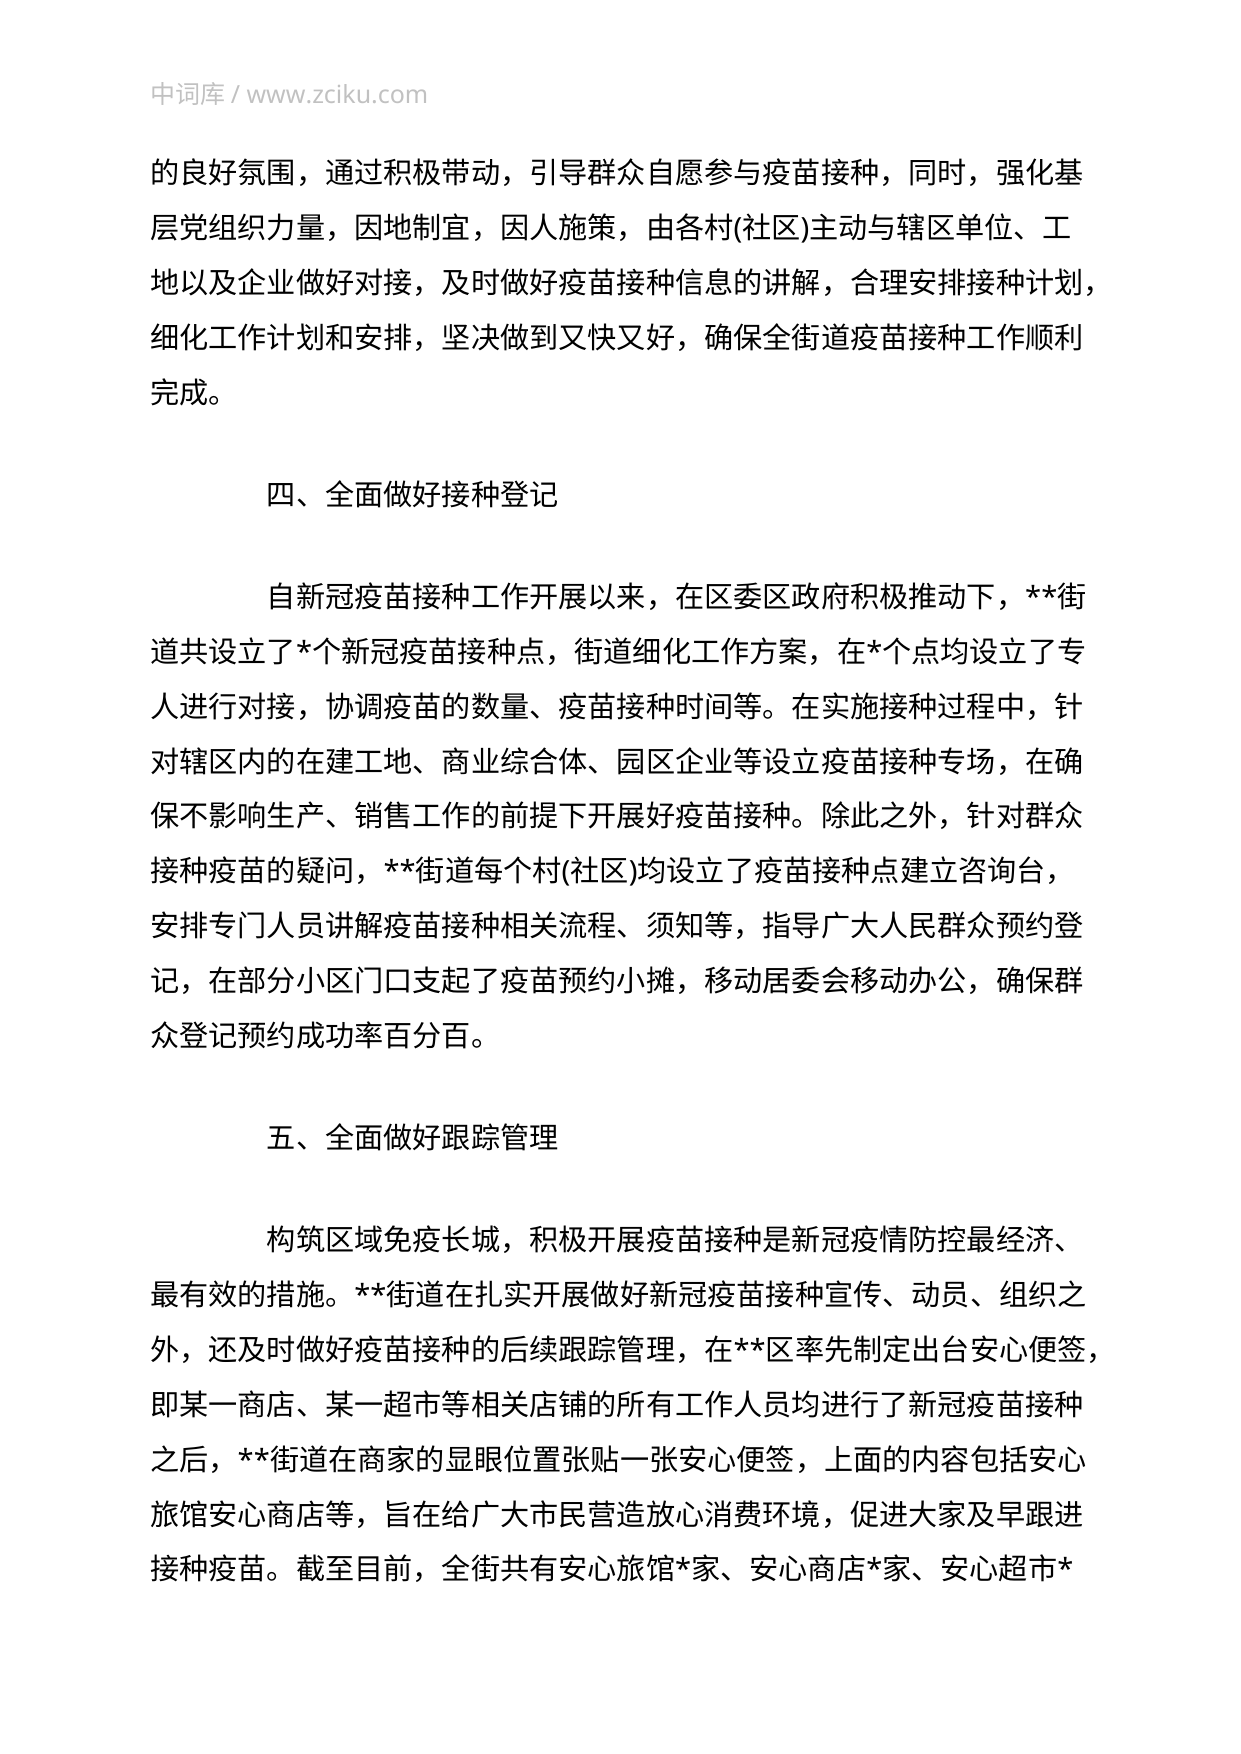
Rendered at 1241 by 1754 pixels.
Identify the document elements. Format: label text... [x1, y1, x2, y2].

text 自新冠疫苗接种工作开展以来，在区委区政府积极推动下，**街道共设立了*个新冠疫苗接种点，街道细化工作方案，在*个点均设立了专人进行对接，协调疫苗的数量、疫苗接种时间等。在实施接种过程中，针对辖区内的在建工地、商业综合体、园区企业等设立疫苗接种专场，在确保不影响生产、销售工作的前提下开展好疫苗接种。除此之外，针对群众接种疫苗的疑问，**街道每个村(社区)均设立了疫苗接种点建立咨询台，安排专门人员讲解疫苗接种相关流程、须知等，指导广大人民群众预约登记，在部分小区门口支起了疫苗预约小摊，移动居委会移动办公，确保群众登记预约成功率百分百。 [150, 573, 1090, 1055]
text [150, 150, 1090, 412]
text 四、全面做好接种登记 [150, 471, 1090, 514]
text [150, 1216, 1090, 1588]
text 五、全面做好跟踪管理 [150, 1114, 1090, 1157]
